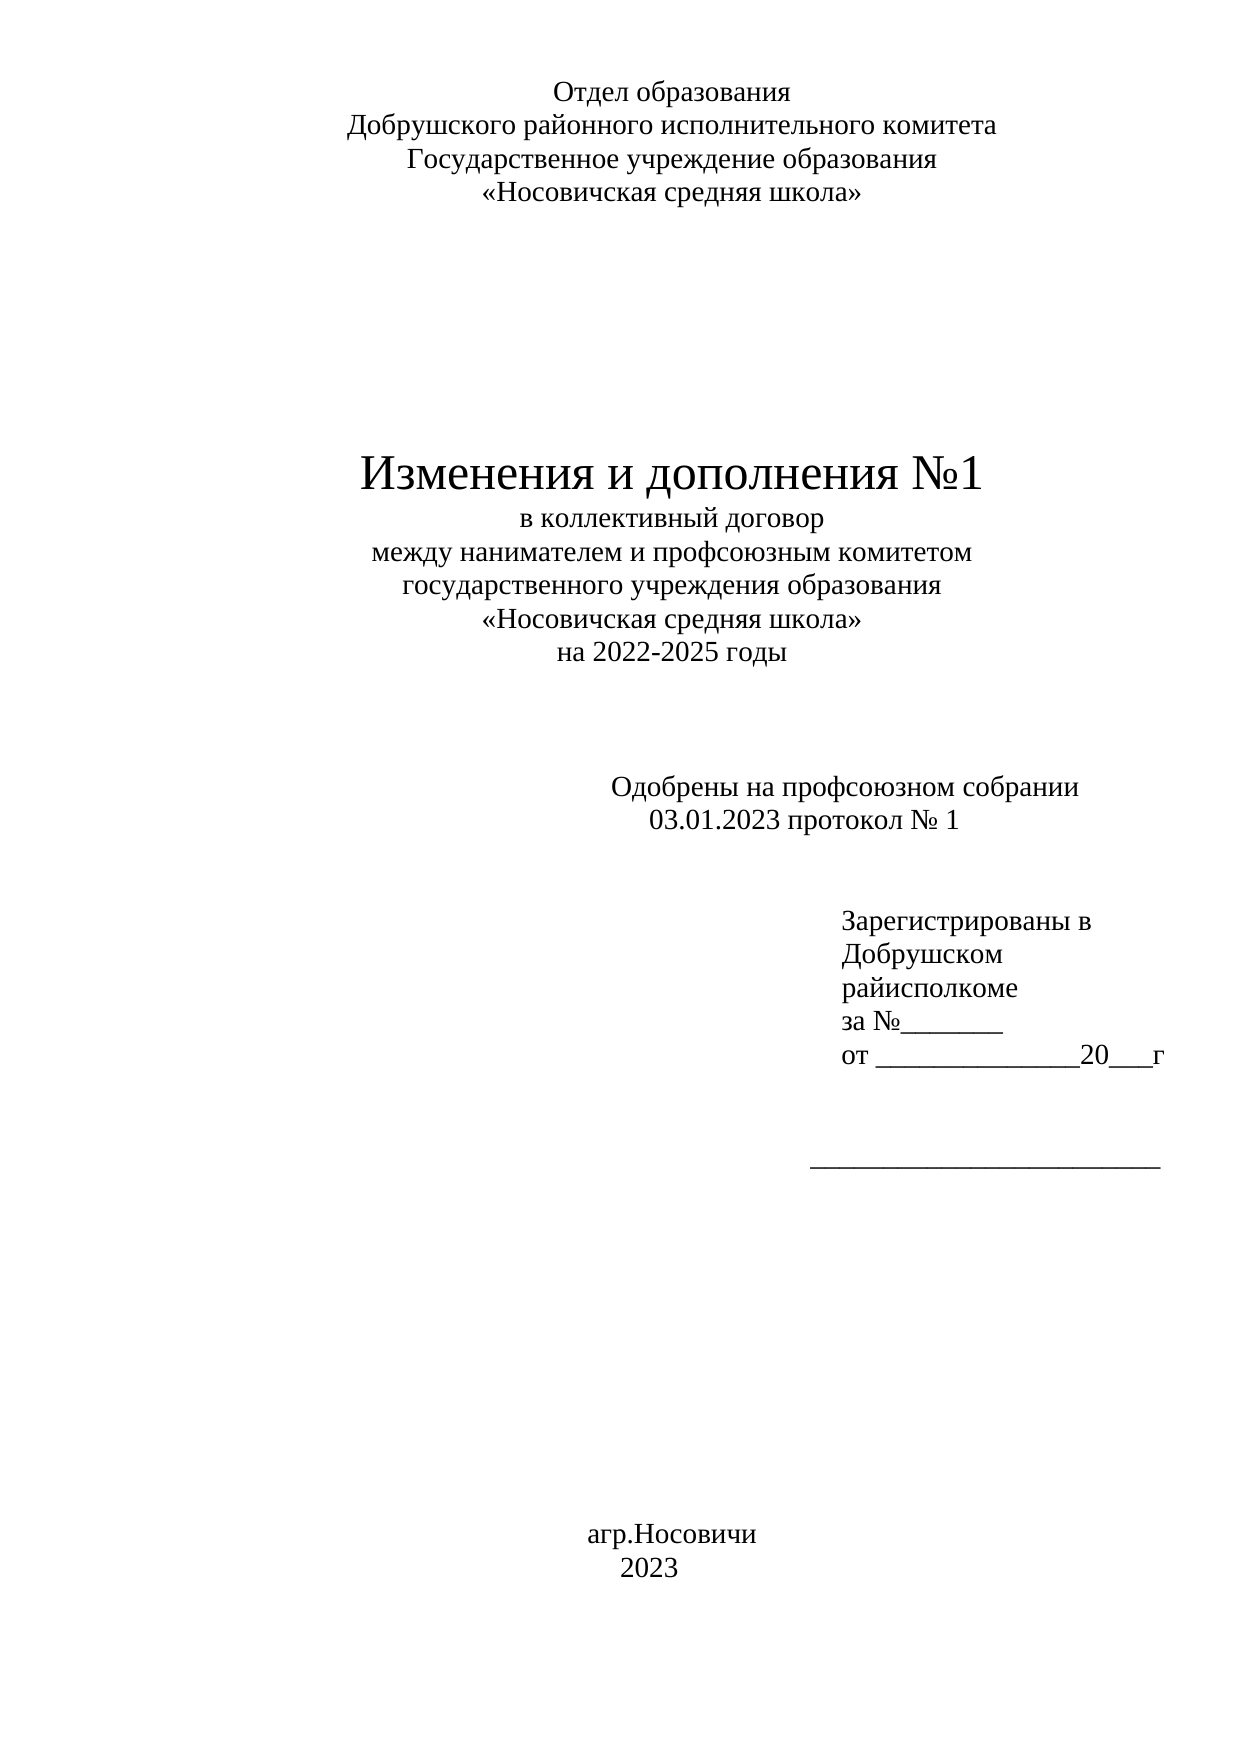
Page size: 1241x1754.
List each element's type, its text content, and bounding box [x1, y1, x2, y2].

text между нанимателем и профсоюзным комитетом [177, 534, 1167, 567]
text Добрушского районного исполнительного комитета [177, 107, 1167, 141]
text за №_______ [620, 1003, 1167, 1037]
text Отдел образования [177, 74, 1167, 107]
text ________________________ [620, 1104, 1167, 1171]
text от ______________20___г [620, 1037, 1167, 1071]
text 2023 [546, 1550, 1167, 1583]
text государственного учреждения образования [177, 567, 1167, 601]
text Государственное учреждение образования [177, 141, 1167, 174]
text на 2022-2025 годы [177, 634, 1167, 668]
text агр.Носовичи [177, 1516, 1167, 1550]
text Одобрены на профсоюзном собрании [177, 769, 1167, 802]
text в коллективный договор [177, 500, 1167, 534]
text «Носовичская средняя школа» [177, 601, 1167, 634]
text 03.01.2023 протокол № 1 [177, 802, 1167, 836]
text «Носовичская средняя школа» [177, 174, 1167, 208]
text Добрушском райисполкоме [693, 936, 1167, 1003]
text Зарегистрированы в [118, 903, 1167, 936]
text Изменения и дополнения №1 [177, 443, 1167, 500]
